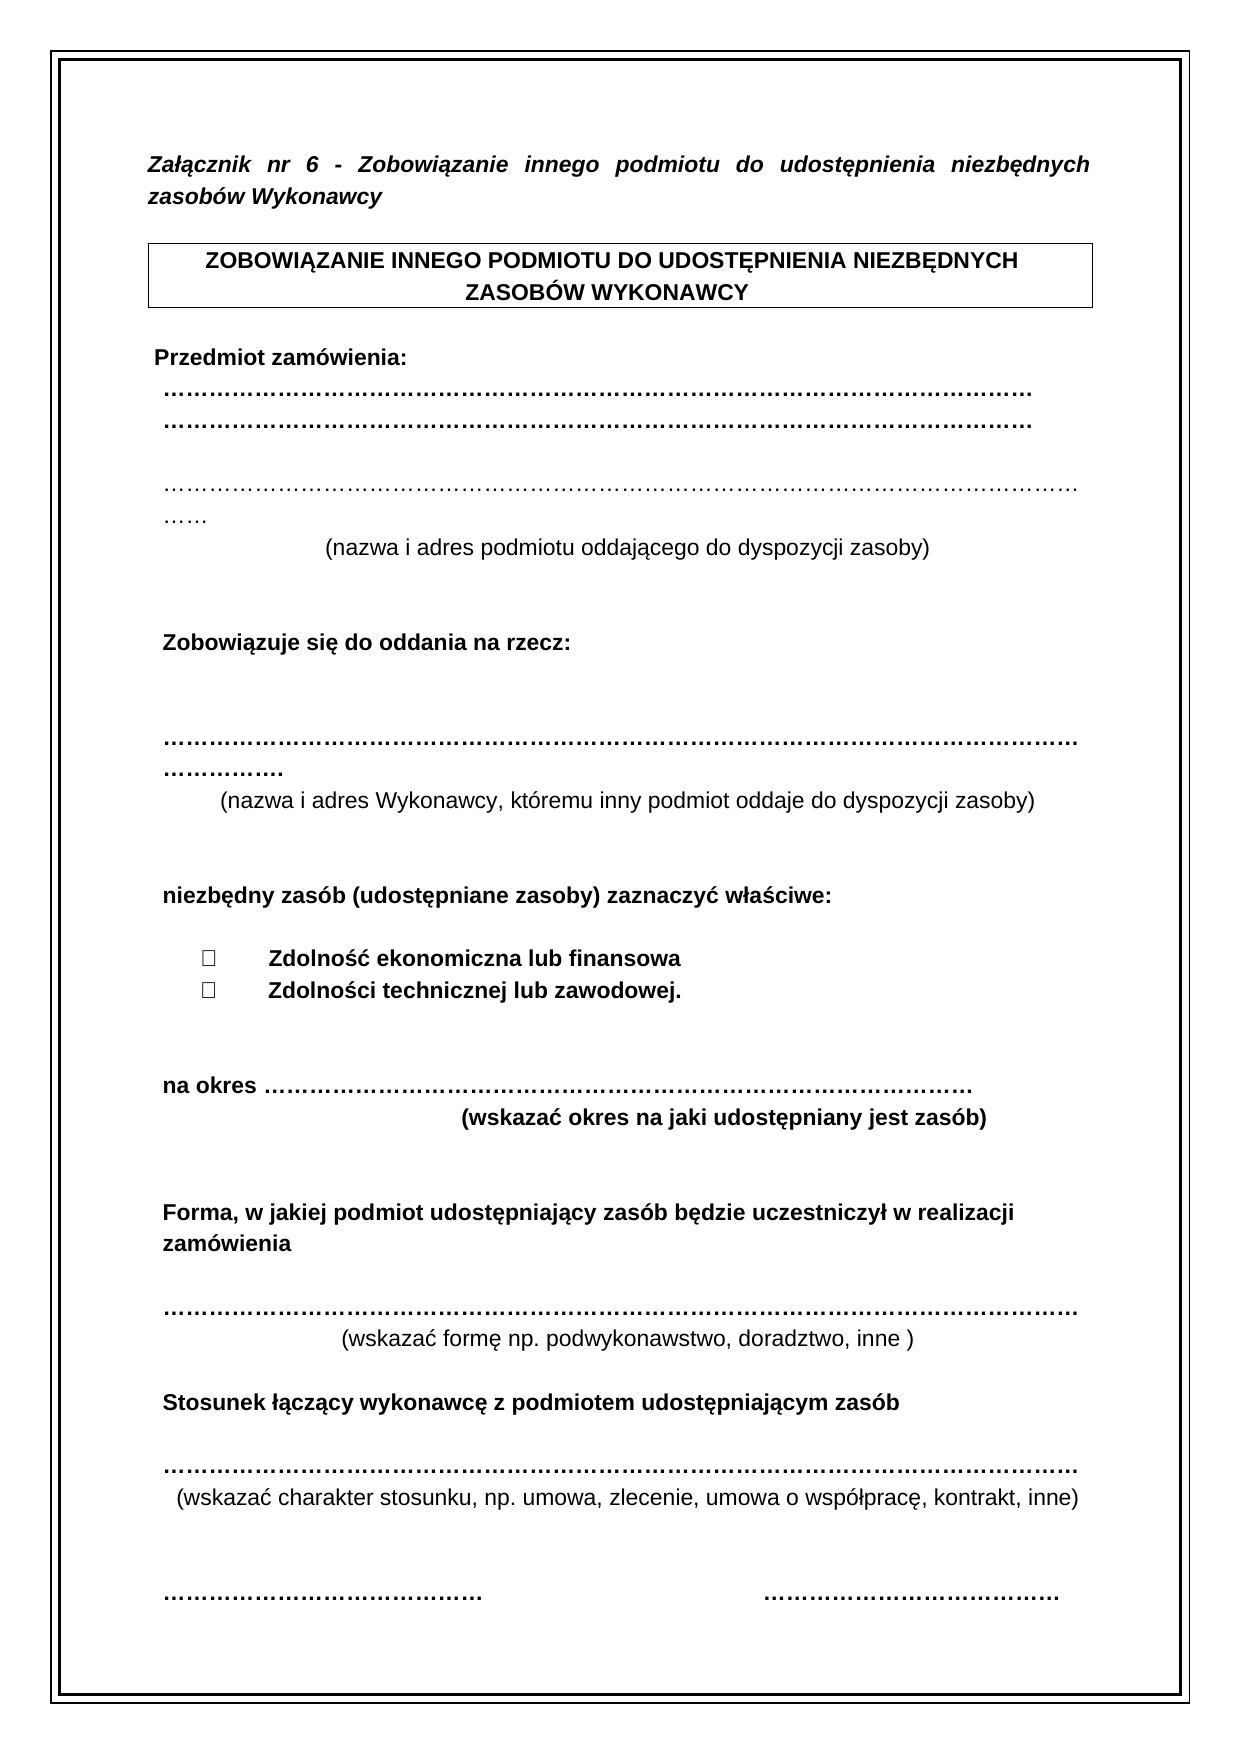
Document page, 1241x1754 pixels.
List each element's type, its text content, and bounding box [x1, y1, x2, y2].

text  Zdolności technicznej lub zawodowej. [200, 973, 1093, 1005]
text (nazwa i adres podmiotu oddającego do dyspozycji zasoby) [162, 530, 1093, 561]
text Forma, w jakiej podmiot udostępniający zasób będzie uczestniczył w realizacji zamówienia [162, 1195, 1093, 1258]
text Przedmiot zamówienia: [148, 340, 1093, 371]
text ………………………………………………………………………………………………………… [162, 1290, 1093, 1321]
text …………………………………………………………………………………………………… [162, 371, 1093, 403]
table_header ZOBOWIĄZANIE INNEGO PODMIOTU DO UDOSTĘPNIENIA NIEZBĘDNYCH ZASOBÓW WYKONAWCY [149, 244, 1092, 307]
text (wskazać charakter stosunku, np. umowa, zlecenie, umowa o współpracę, kontrakt, inne) [162, 1480, 1093, 1511]
subtitle Załącznik nr 6 - Zobowiązanie innego podmiotu do udostępnienia niezbędnych zasobów Wykonawcy [148, 148, 1093, 211]
text Zobowiązuje się do oddania na rzecz: [162, 625, 1093, 656]
text  Zdolność ekonomiczna lub finansowa [200, 941, 1093, 973]
text ………………………………………………………………………………………………………… [162, 1448, 1093, 1480]
text niezbędny zasób (udostępniane zasoby) zaznaczyć właściwe: [162, 878, 1093, 910]
text na okres ………………………………………………………………………………… [162, 1068, 1093, 1100]
text Stosunek łączący wykonawcę z podmiotem udostępniającym zasób [162, 1385, 1093, 1416]
text (wskazać okres na jaki udostępniany jest zasób) [162, 1100, 1093, 1131]
text (nazwa i adres Wykonawcy, któremu inny podmiot oddaje do dyspozycji zasoby) [162, 783, 1093, 815]
text ………………………………………………………………………………………………………………………. [162, 720, 1093, 783]
text (wskazać formę np. podwykonawstwo, doradztwo, inne ) [162, 1321, 1093, 1353]
text …………………………………………………………………………………………………… [162, 403, 1093, 435]
text …………………………………… ………………………………… [162, 1575, 1093, 1606]
text ……………………………………………………………………………………………………………… [162, 466, 1093, 530]
